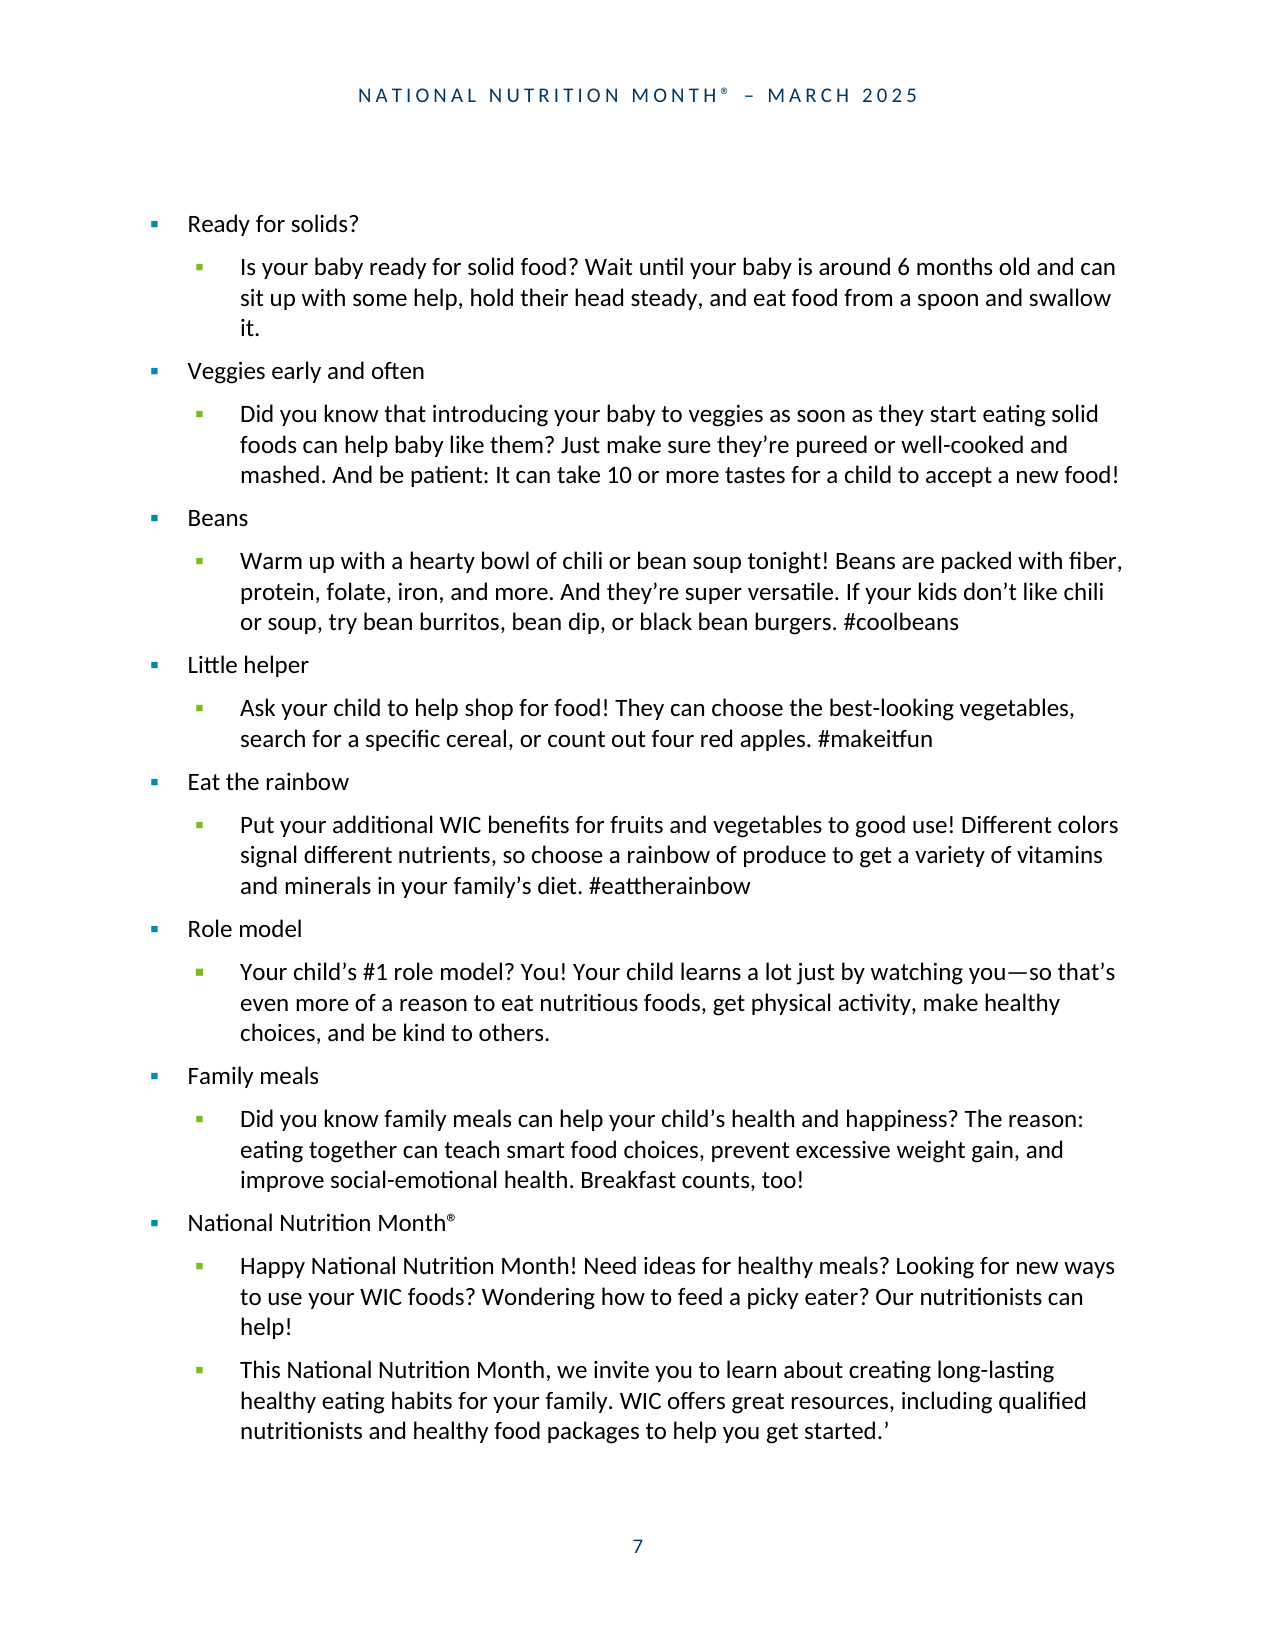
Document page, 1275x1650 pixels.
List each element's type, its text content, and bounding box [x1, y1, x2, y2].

list Family meals [150, 1060, 1125, 1091]
list This National Nutrition Month, we invite you to learn about creating long-lasting healthy eating habits for your family. WIC offers great resources, including qualified nutritionists and healthy food packages to help you get started.’ [195, 1354, 1125, 1446]
list Eat the rainbow [150, 766, 1125, 797]
list Did you know family meals can help your child’s health and happiness? The reason: eating together can teach smart food choices, prevent excessive weight gain, and improve social-emotional health. Breakfast counts, too! [195, 1103, 1125, 1195]
list Veggies early and often [150, 355, 1125, 386]
list Ready for solids? [150, 208, 1125, 239]
list Beans [150, 502, 1125, 533]
list Did you know that introducing your baby to veggies as soon as they start eating solid foods can help baby like them? Just make sure they’re pureed or well-cooked and mashed. And be patient: It can take 10 or more tastes for a child to accept a new food! [195, 398, 1125, 490]
list Happy National Nutrition Month! Need ideas for healthy meals? Looking for new ways to use your WIC foods? Wondering how to feed a picky eater? Our nutritionists can help! [195, 1250, 1125, 1342]
list National Nutrition Month® [150, 1207, 1125, 1238]
list Put your additional WIC benefits for fruits and vegetables to good use! Different colors signal different nutrients, so choose a rainbow of produce to get a variety of vitamins and minerals in your family’s diet. #eattherainbow [195, 809, 1125, 901]
list Little helper [150, 649, 1125, 680]
list Warm up with a hearty bowl of chili or bean soup tonight! Beans are packed with fiber, protein, folate, iron, and more. And they’re super versatile. If your kids don’t like chili or soup, try bean burritos, bean dip, or black bean burgers. #coolbeans [195, 546, 1125, 637]
list Is your baby ready for solid food? Wait until your baby is around 6 months old and can sit up with some help, hold their head steady, and eat food from a spoon and swallow it. [195, 251, 1125, 343]
list Role model [150, 913, 1125, 944]
list Your child’s #1 role model? You! Your child learns a lot just by watching you—so that’s even more of a reason to eat nutritious foods, get physical activity, make healthy choices, and be kind to others. [195, 956, 1125, 1048]
list Ask your child to help shop for food! They can choose the best-looking vegetables, search for a specific cereal, or count out four red apples. #makeitfun [195, 693, 1125, 754]
